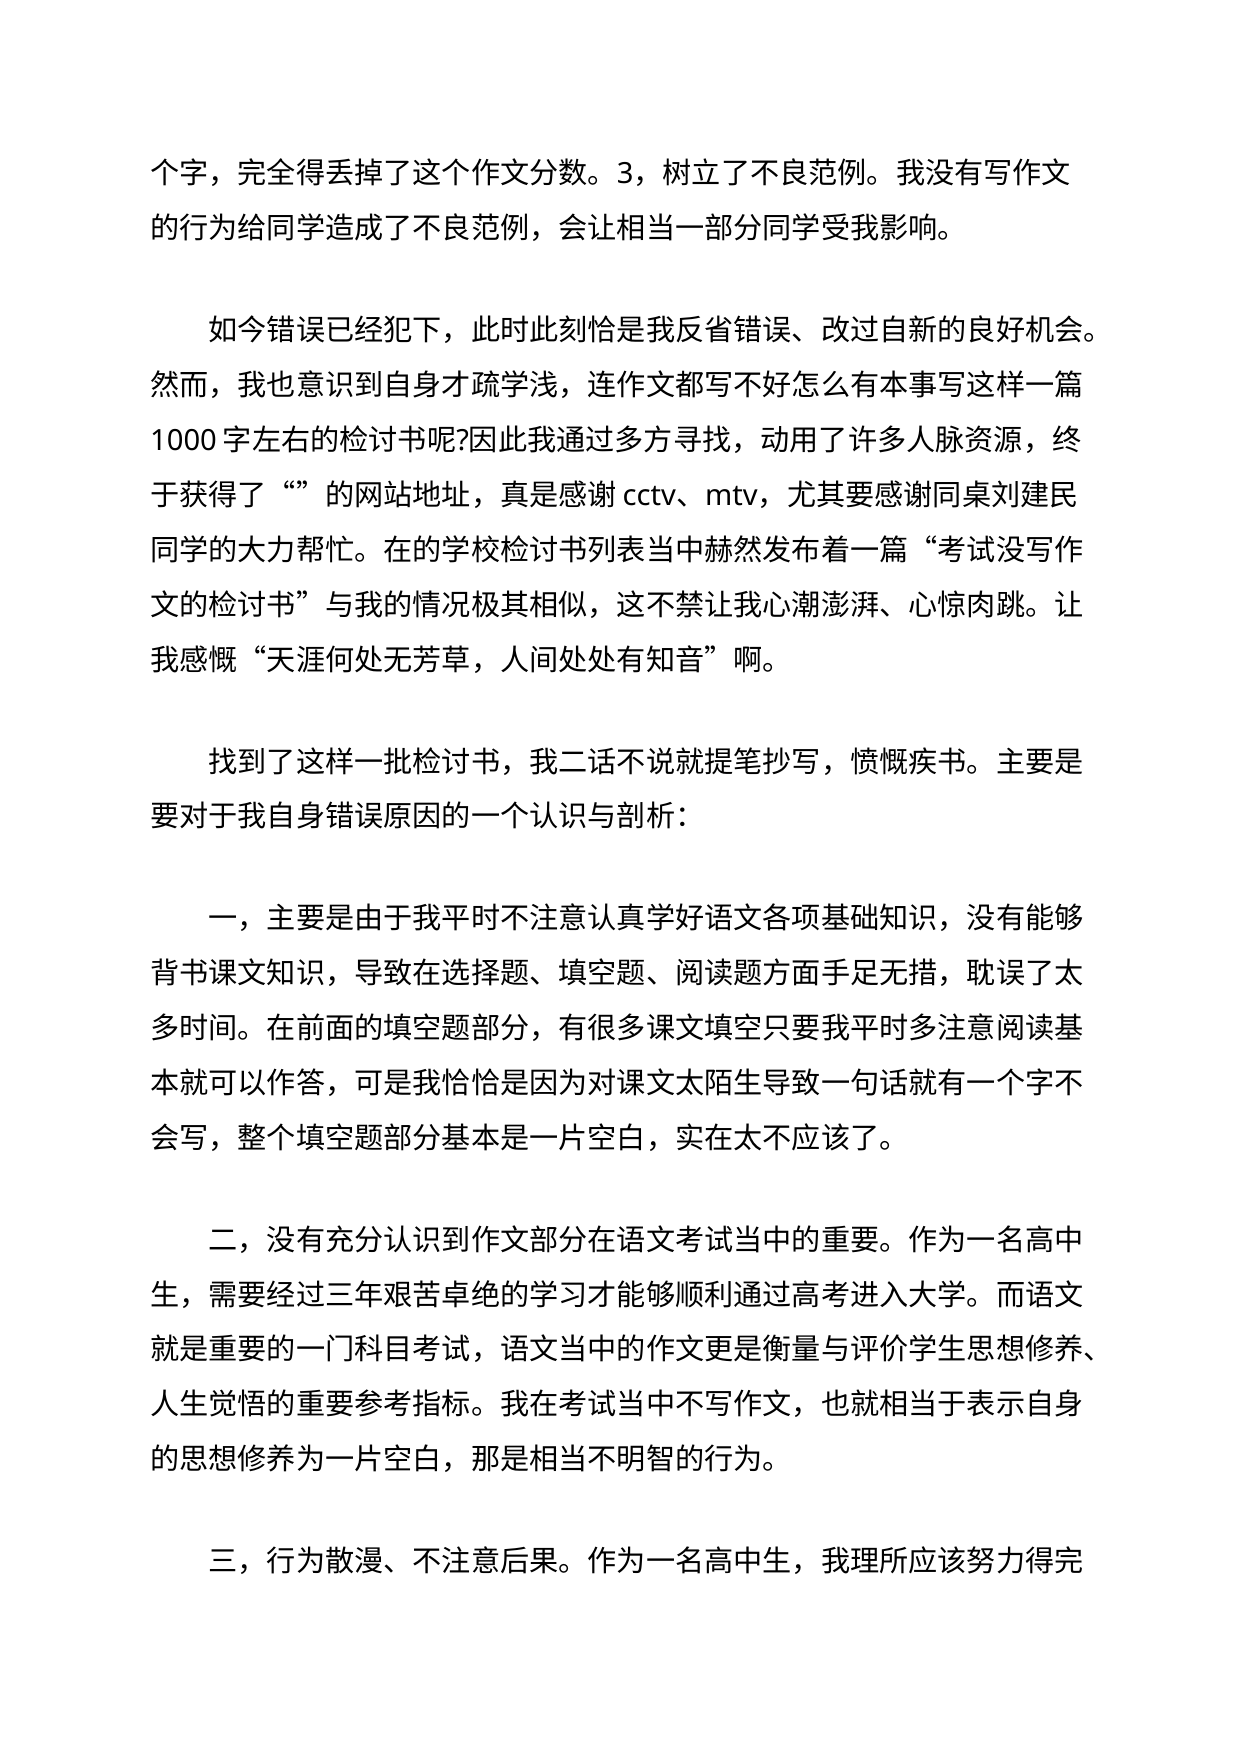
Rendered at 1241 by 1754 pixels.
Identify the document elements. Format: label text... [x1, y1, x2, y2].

text 一，主要是由于我平时不注意认真学好语文各项基础知识，没有能够背书课文知识，导致在选择题、填空题、阅读题方面手足无措，耽误了太多时间。在前面的填空题部分，有很多课文填空只要我平时多注意阅读基本就可以作答，可是我恰恰是因为对课文太陌生导致一句话就有一个字不会写，整个填空题部分基本是一片空白，实在太不应该了。 [150, 895, 1090, 1157]
text 如今错误已经犯下，此时此刻恰是我反省错误、改过自新的良好机会。然而，我也意识到自身才疏学浅，连作文都写不好怎么有本事写这样一篇1000字左右的检讨书呢?因此我通过多方寻找，动用了许多人脉资源，终于获得了“”的网站地址，真是感谢cctv、mtv，尤其要感谢同桌刘建民同学的大力帮忙。在的学校检讨书列表当中赫然发布着一篇“考试没写作文的检讨书”与我的情况极其相似，这不禁让我心潮澎湃、心惊肉跳。让我感慨“天涯何处无芳草，人间处处有知音”啊。 [150, 307, 1090, 679]
text 找到了这样一批检讨书，我二话不说就提笔抄写，愤慨疾书。主要是要对于我自身错误原因的一个认识与剖析： [150, 738, 1090, 835]
text 二，没有充分认识到作文部分在语文考试当中的重要。作为一名高中生，需要经过三年艰苦卓绝的学习才能够顺利通过高考进入大学。而语文就是重要的一门科目考试，语文当中的作文更是衡量与评价学生思想修养、人生觉悟的重要参考指标。我在考试当中不写作文，也就相当于表示自身的思想修养为一片空白，那是相当不明智的行为。 [150, 1216, 1090, 1478]
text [150, 150, 1090, 247]
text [150, 1537, 1090, 1580]
